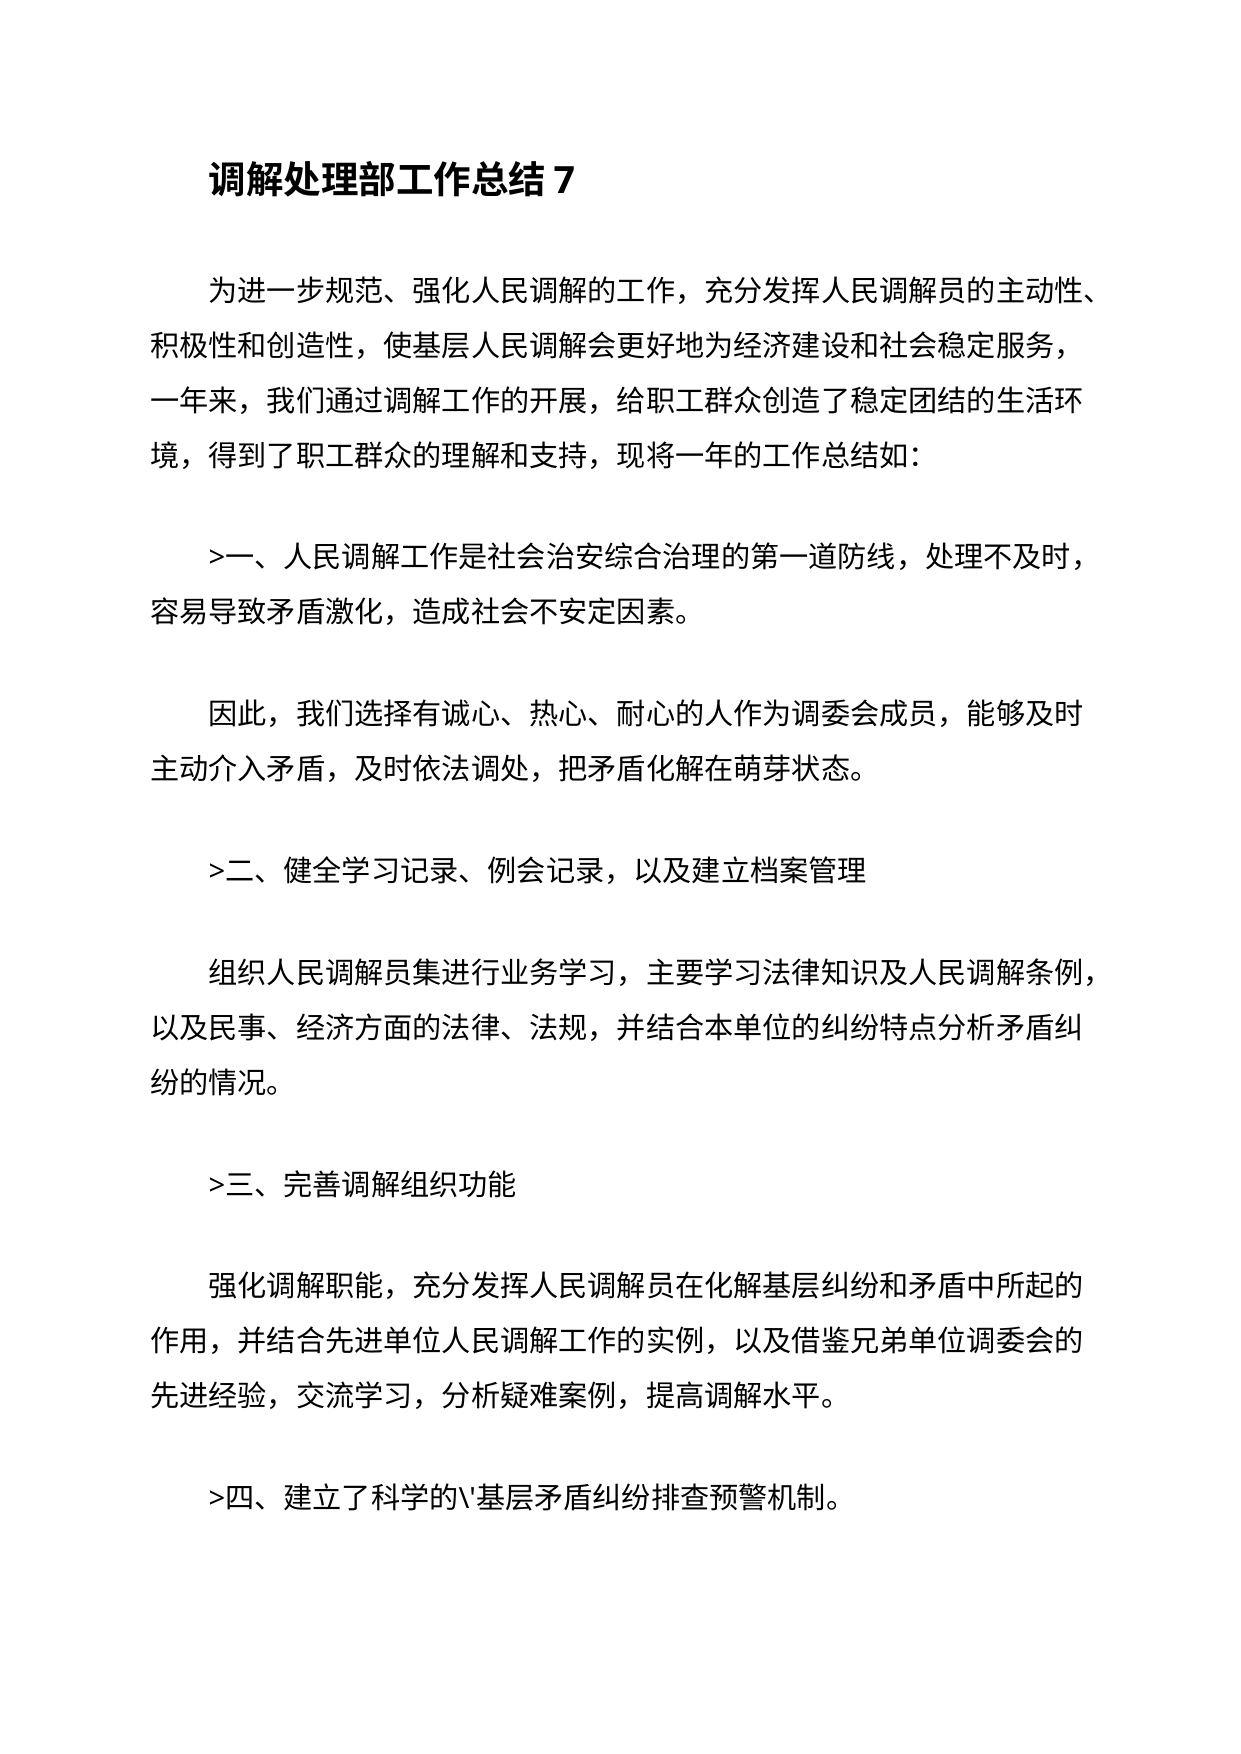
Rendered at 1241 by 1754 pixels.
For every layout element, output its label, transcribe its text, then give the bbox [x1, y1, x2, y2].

text 组织人民调解员集进行业务学习，主要学习法律知识及人民调解条例，以及民事、经济方面的法律、法规，并结合本单位的纠纷特点分析矛盾纠纷的情况。 [150, 949, 1090, 1102]
text >二、健全学习记录、例会记录，以及建立档案管理 [150, 847, 1090, 890]
text 调解处理部工作总结7 [150, 150, 1090, 204]
text 强化调解职能，充分发挥人民调解员在化解基层纠纷和矛盾中所起的作用，并结合先进单位人民调解工作的实例，以及借鉴兄弟单位调委会的先进经验，交流学习，分析疑难案例，提高调解水平。 [150, 1263, 1090, 1415]
text >三、完善调解组织功能 [150, 1161, 1090, 1203]
text >一、人民调解工作是社会治安综合治理的第一道防线，处理不及时，容易导致矛盾激化，造成社会不安定因素。 [150, 534, 1090, 631]
text 因此，我们选择有诚心、热心、耐心的人作为调委会成员，能够及时主动介入矛盾，及时依法调处，把矛盾化解在萌芽状态。 [150, 691, 1090, 788]
text >四、建立了科学的\'基层矛盾纠纷排查预警机制。 [150, 1474, 1090, 1517]
text 为进一步规范、强化人民调解的工作，充分发挥人民调解员的主动性、积极性和创造性，使基层人民调解会更好地为经济建设和社会稳定服务，一年来，我们通过调解工作的开展，给职工群众创造了稳定团结的生活环境，得到了职工群众的理解和支持，现将一年的工作总结如： [150, 268, 1090, 474]
